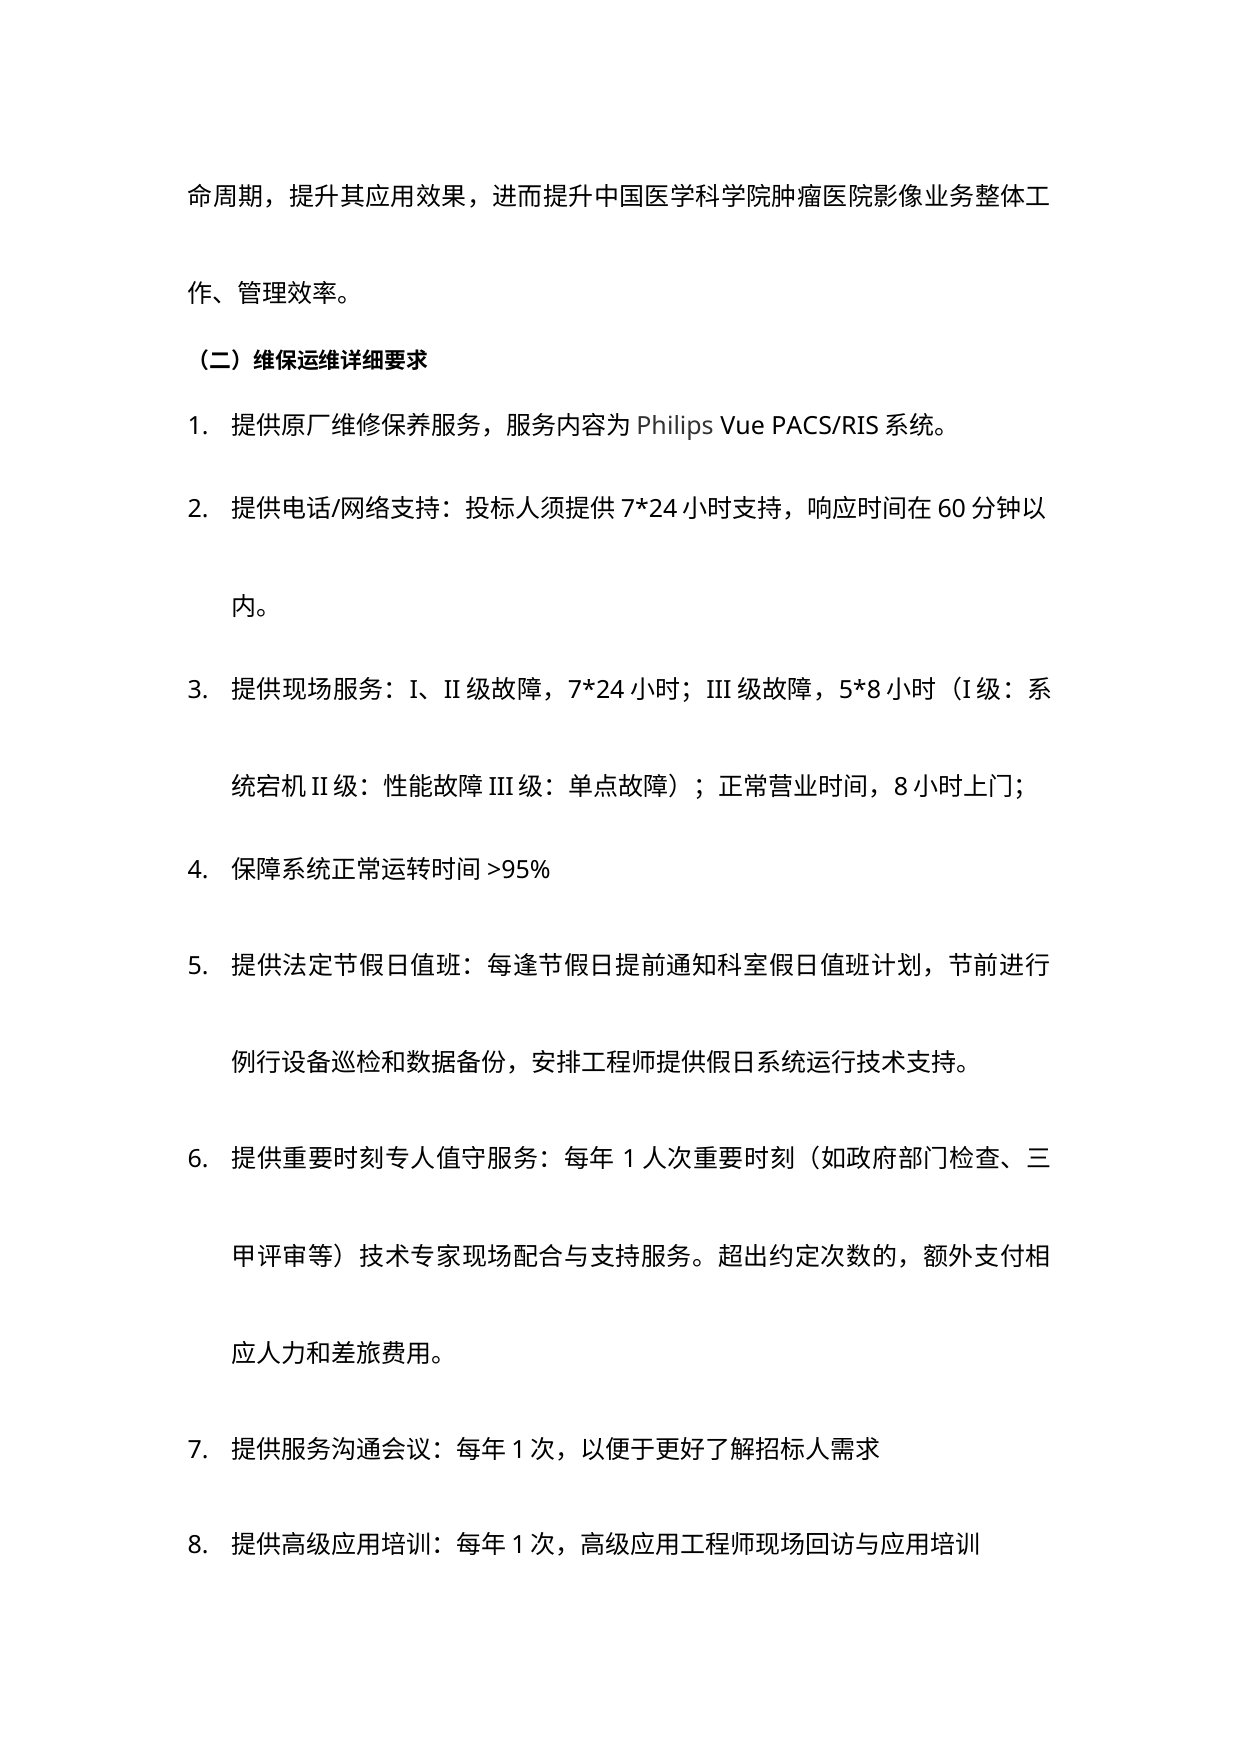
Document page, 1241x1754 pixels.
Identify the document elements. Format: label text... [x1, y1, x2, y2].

list 提供高级应用培训：每年1次，高级应用工程师现场回访与应用培训 [187, 1510, 1053, 1575]
list 提供重要时刻专人值守服务：每年1人次重要时刻（如政府部门检查、三甲评审等）技术专家现场配合与支持服务。超出约定次数的，额外支付相应人力和差旅费用。 [187, 1124, 1053, 1384]
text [187, 162, 1053, 324]
list 提供法定节假日值班：每逢节假日提前通知科室假日值班计划，节前进行例行设备巡检和数据备份，安排工程师提供假日系统运行技术支持。 [187, 931, 1053, 1093]
list 提供服务沟通会议：每年1次，以便于更好了解招标人需求 [187, 1415, 1053, 1480]
list 提供现场服务：I、II级故障，7*24小时；III级故障，5*8小时（I级：系统宕机II级：性能故障III级：单点故障）；正常营业时间，8小时上门； [187, 655, 1053, 817]
list 提供原厂维修保养服务，服务内容为Philips Vue PACS/RIS系统。 [187, 391, 1053, 456]
list 提供电话/网络支持：投标人须提供7*24小时支持，响应时间在60分钟以内。 [187, 474, 1053, 637]
list 保障系统正常运转时间 >95% [187, 835, 1053, 900]
text （二）维保运维详细要求 [187, 343, 1053, 375]
